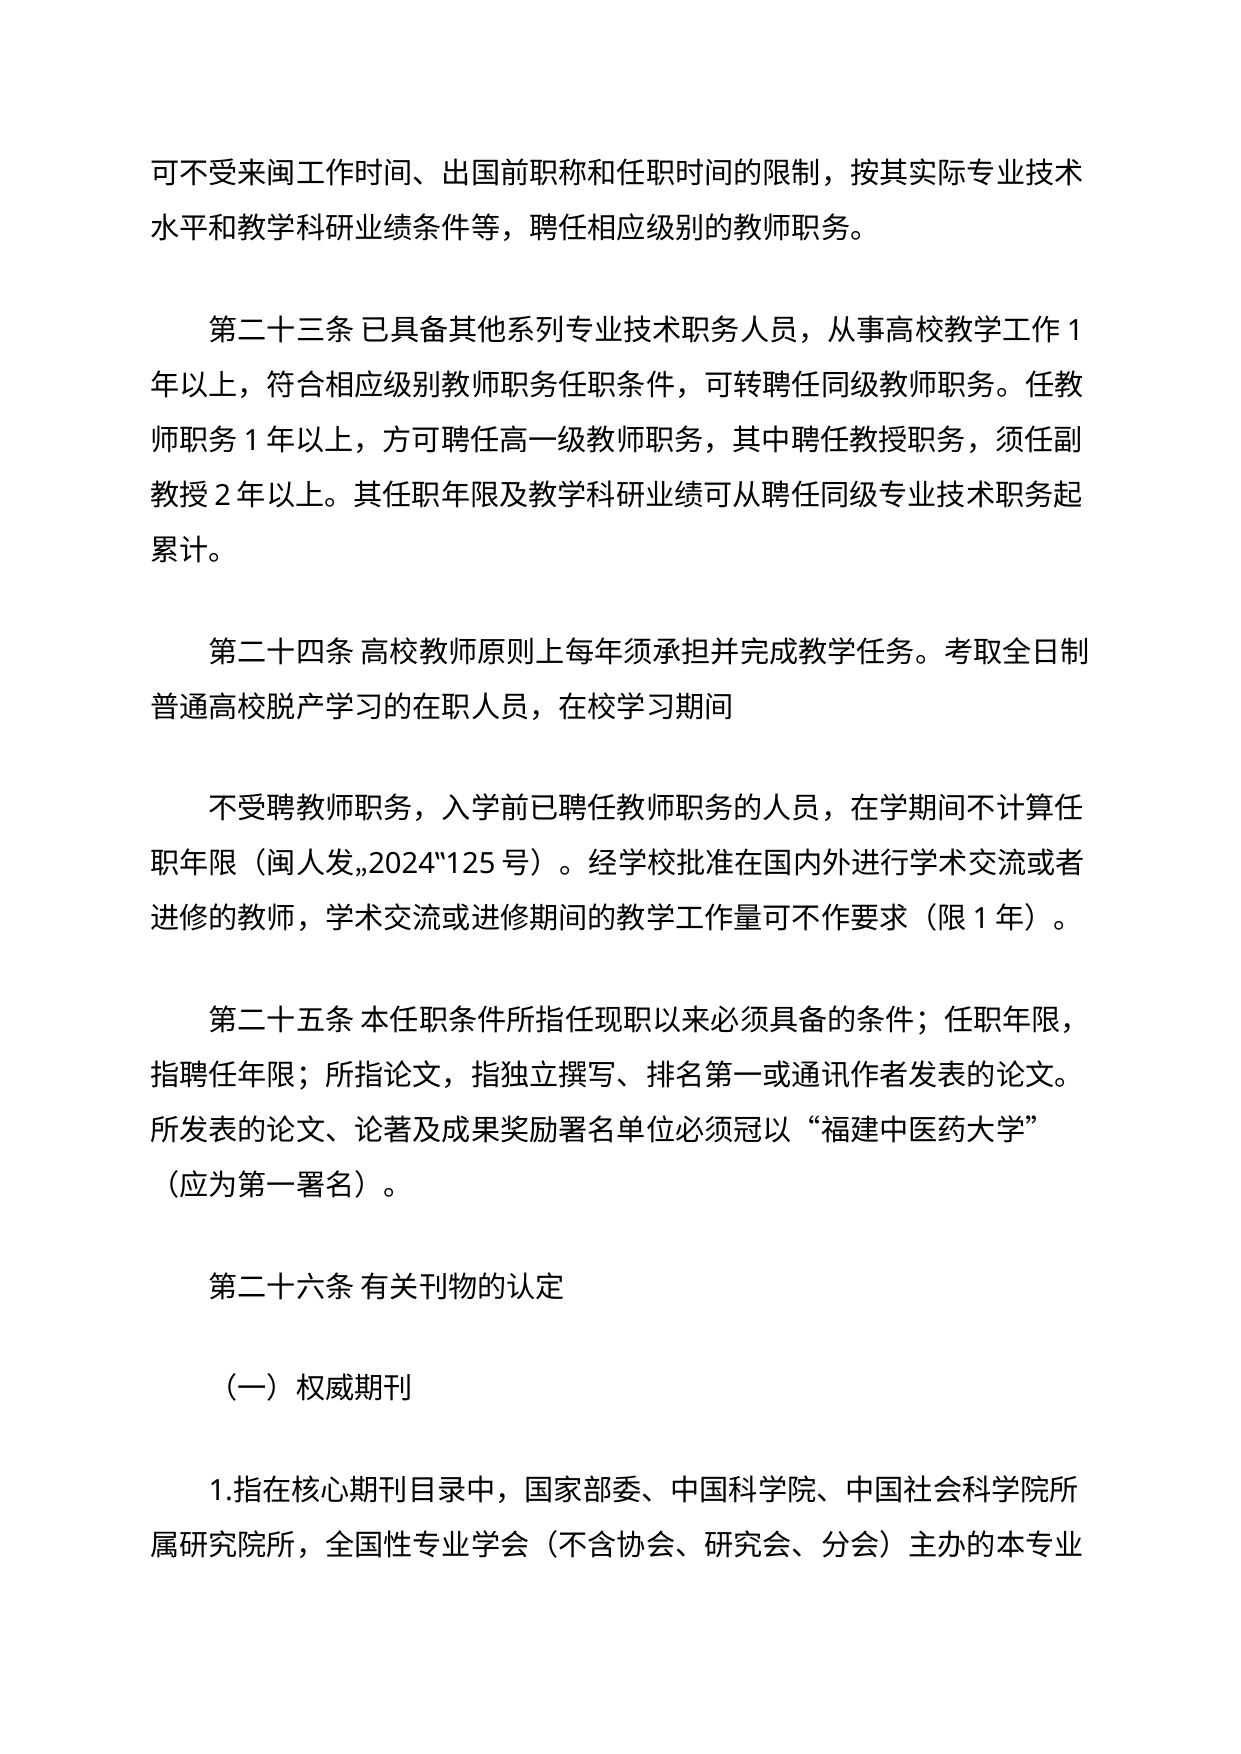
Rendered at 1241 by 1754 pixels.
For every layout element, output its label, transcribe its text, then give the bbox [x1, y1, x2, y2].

text 第二十五条 本任职条件所指任现职以来必须具备的条件；任职年限，指聘任年限；所指论文，指独立撰写、排名第一或通讯作者发表的论文。所发表的论文、论著及成果奖励署名单位必须冠以“福建中医药大学”（应为第一署名）。 [150, 997, 1090, 1204]
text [150, 150, 1090, 247]
text 第二十四条 高校教师原则上每年须承担并完成教学任务。考取全日制普通高校脱产学习的在职人员，在校学习期间 [150, 628, 1090, 726]
text 第二十三条 已具备其他系列专业技术职务人员，从事高校教学工作1年以上，符合相应级别教师职务任职条件，可转聘任同级教师职务。任教师职务1年以上，方可聘任高一级教师职务，其中聘任教授职务，须任副教授2年以上。其任职年限及教学科研业绩可从聘任同级专业技术职务起累计。 [150, 307, 1090, 569]
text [150, 1467, 1090, 1564]
text （一）权威期刊 [150, 1365, 1090, 1407]
text 不受聘教师职务，入学前已聘任教师职务的人员，在学期间不计算任职年限（闽人发„2024‟125号）。经学校批准在国内外进行学术交流或者进修的教师，学术交流或进修期间的教学工作量可不作要求（限1年）。 [150, 785, 1090, 937]
text 第二十六条 有关刊物的认定 [150, 1263, 1090, 1306]
